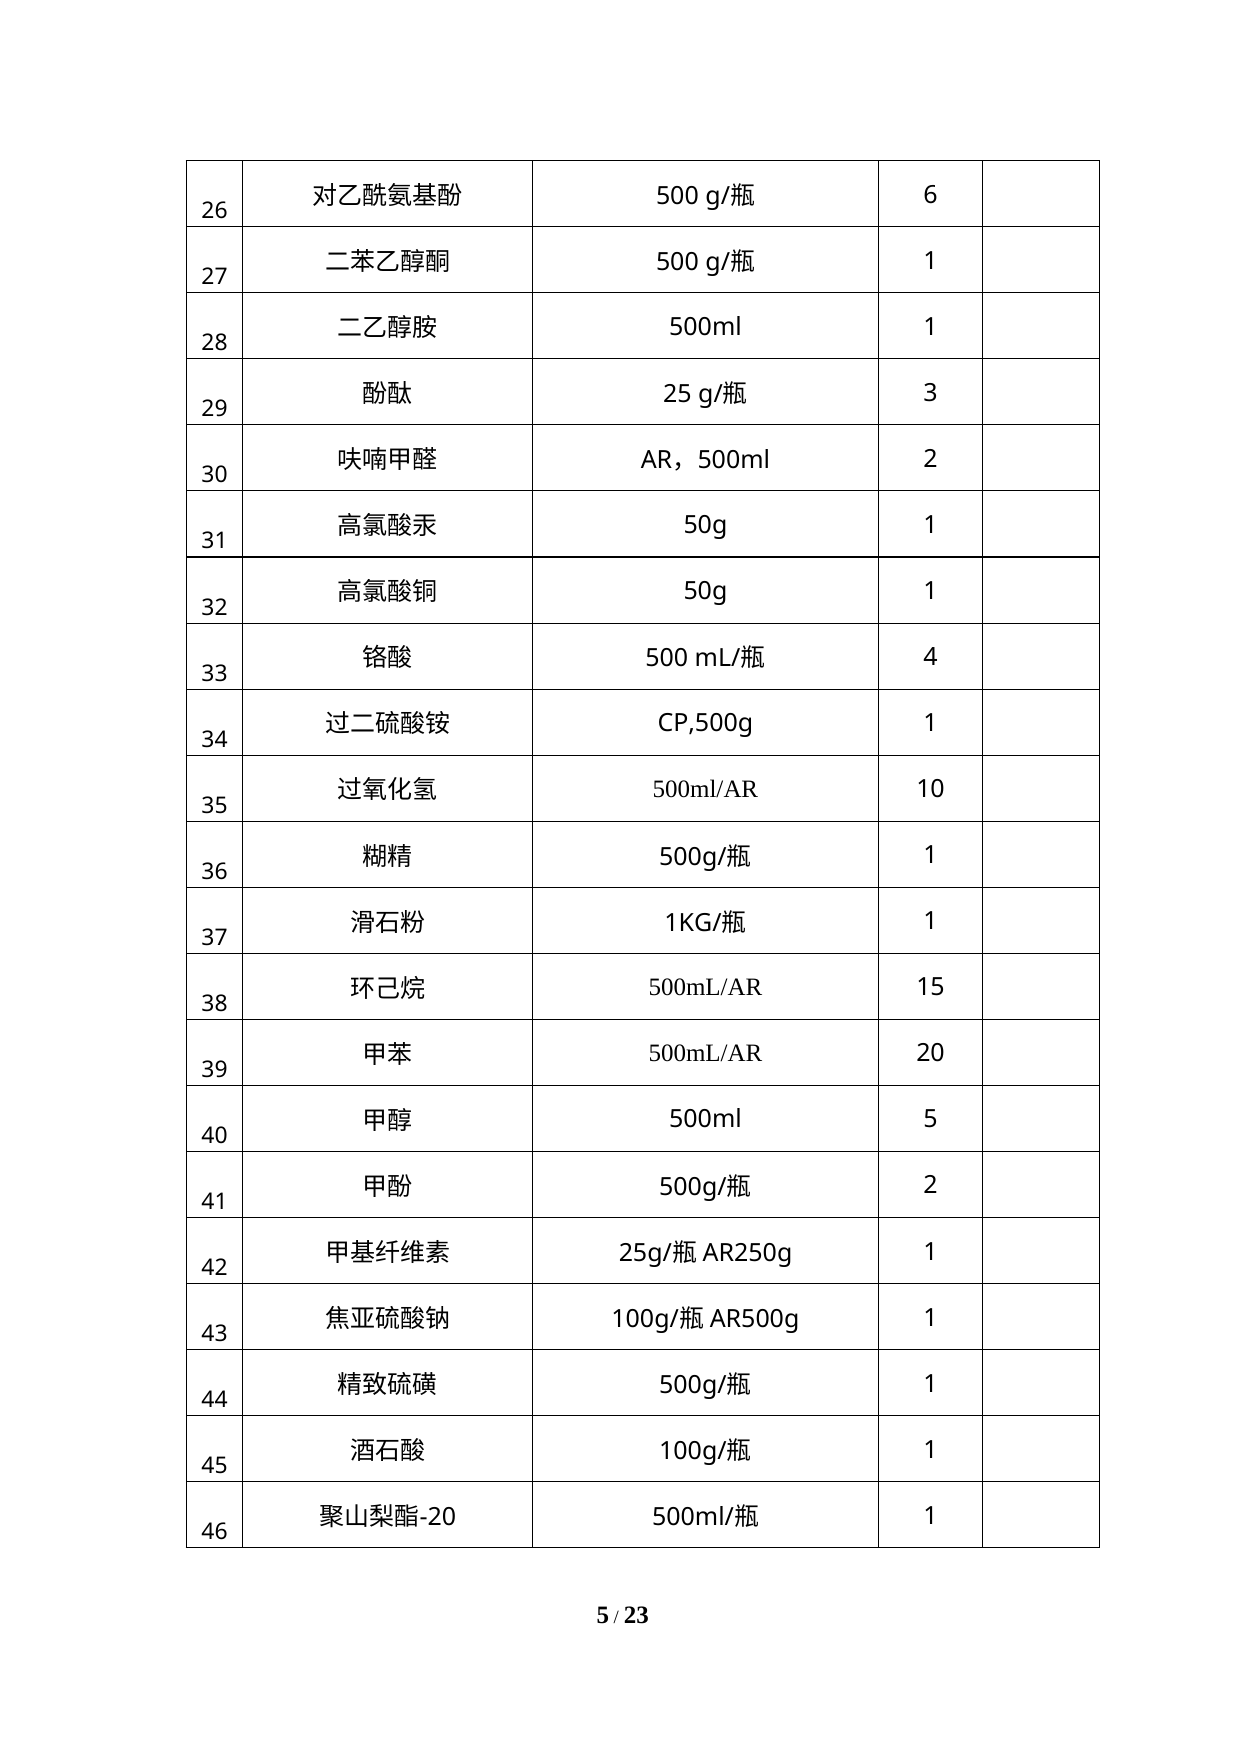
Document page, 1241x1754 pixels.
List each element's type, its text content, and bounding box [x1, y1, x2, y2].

table_cell 42 [187, 1218, 242, 1283]
table_cell 甲酚 [243, 1152, 532, 1217]
table_cell 500g/瓶 [533, 1152, 878, 1217]
table_cell [983, 888, 1099, 953]
table_cell 4 [879, 624, 982, 688]
table_cell 2 [879, 1152, 982, 1217]
table_cell 精致硫磺 [243, 1350, 532, 1415]
table_cell 二苯乙醇酮 [243, 227, 532, 292]
table_cell 铬酸 [243, 624, 532, 688]
table_cell [983, 954, 1099, 1019]
table_cell 39 [187, 1020, 242, 1085]
table_cell 酒石酸 [243, 1416, 532, 1481]
table_cell 聚山梨酯-20 [243, 1482, 532, 1547]
table_cell 500mL/AR [533, 954, 878, 1019]
table_cell CP,500g [533, 690, 878, 754]
table_cell 500ml/瓶 [533, 1482, 878, 1547]
table_cell 100g/瓶 [533, 1416, 878, 1481]
table_cell 36 [187, 822, 242, 887]
table_cell 500g/瓶 [533, 1350, 878, 1415]
table_cell 28 [187, 293, 242, 358]
table_cell 500ml [533, 293, 878, 358]
table_cell [983, 822, 1099, 887]
table_cell 1 [879, 491, 982, 556]
table_cell 20 [879, 1020, 982, 1085]
table_cell 1 [879, 888, 982, 953]
table_cell 500g/瓶 [533, 822, 878, 887]
table_cell 1 [879, 1482, 982, 1547]
table_cell [983, 1152, 1099, 1217]
table_cell 26 [187, 161, 242, 226]
table_cell 1 [879, 1284, 982, 1349]
table_cell 呋喃甲醛 [243, 425, 532, 490]
table_cell 焦亚硫酸钠 [243, 1284, 532, 1349]
table_cell [983, 1284, 1099, 1349]
table_cell 43 [187, 1284, 242, 1349]
table_cell 500 g/瓶 [533, 161, 878, 226]
table_cell [983, 756, 1099, 821]
table_cell 滑石粉 [243, 888, 532, 953]
table_cell [983, 1218, 1099, 1283]
table_cell 1 [879, 558, 982, 622]
table_cell [983, 293, 1099, 358]
table_cell 27 [187, 227, 242, 292]
table_cell [983, 1086, 1099, 1151]
table_cell 500 mL/瓶 [533, 624, 878, 688]
table_cell AR，500ml [533, 425, 878, 490]
table_cell [983, 425, 1099, 490]
table_cell 500ml/AR [533, 756, 878, 821]
table_cell 41 [187, 1152, 242, 1217]
table_cell [983, 1350, 1099, 1415]
table_cell 1 [879, 822, 982, 887]
table_cell 500 g/瓶 [533, 227, 878, 292]
table_cell 40 [187, 1086, 242, 1151]
table_cell 甲醇 [243, 1086, 532, 1151]
table_cell 对乙酰氨基酚 [243, 161, 532, 226]
table_cell 2 [879, 425, 982, 490]
table_cell 1 [879, 690, 982, 754]
table_cell 31 [187, 491, 242, 556]
table_cell 44 [187, 1350, 242, 1415]
table_cell 1 [879, 1350, 982, 1415]
table_cell [983, 1482, 1099, 1547]
table_cell 100g/瓶 AR500g [533, 1284, 878, 1349]
table_cell 15 [879, 954, 982, 1019]
table_cell 25 g/瓶 [533, 359, 878, 424]
table_cell 1 [879, 1218, 982, 1283]
table_cell [983, 491, 1099, 556]
table_cell 32 [187, 558, 242, 622]
table_cell 33 [187, 624, 242, 688]
table_cell [983, 690, 1099, 754]
table_cell 1KG/瓶 [533, 888, 878, 953]
table_cell 环己烷 [243, 954, 532, 1019]
table_cell 二乙醇胺 [243, 293, 532, 358]
table_cell 30 [187, 425, 242, 490]
table_cell 25g/瓶 AR250g [533, 1218, 878, 1283]
table_cell [983, 161, 1099, 226]
table_cell 50g [533, 491, 878, 556]
table_cell 34 [187, 690, 242, 754]
table_cell 糊精 [243, 822, 532, 887]
table_cell 29 [187, 359, 242, 424]
table_cell 45 [187, 1416, 242, 1481]
table_cell [983, 1416, 1099, 1481]
table_cell [983, 227, 1099, 292]
table_cell [983, 1020, 1099, 1085]
table_cell 46 [187, 1482, 242, 1547]
table_cell 5 [879, 1086, 982, 1151]
table_cell 1 [879, 227, 982, 292]
table_cell [983, 558, 1099, 622]
table_cell 50g [533, 558, 878, 622]
table_cell 35 [187, 756, 242, 821]
table_cell 500ml [533, 1086, 878, 1151]
table_cell 甲基纤维素 [243, 1218, 532, 1283]
table_cell 1 [879, 1416, 982, 1481]
table_cell 酚酞 [243, 359, 532, 424]
table_cell 10 [879, 756, 982, 821]
table_cell 过二硫酸铵 [243, 690, 532, 754]
table_cell 500mL/AR [533, 1020, 878, 1085]
table_cell [983, 359, 1099, 424]
table_cell 3 [879, 359, 982, 424]
table_cell 37 [187, 888, 242, 953]
table_cell [983, 624, 1099, 688]
table_cell 38 [187, 954, 242, 1019]
table_cell 6 [879, 161, 982, 226]
table_cell 甲苯 [243, 1020, 532, 1085]
table_cell 1 [879, 293, 982, 358]
table_cell 过氧化氢 [243, 756, 532, 821]
table_cell 高氯酸铜 [243, 558, 532, 622]
table_cell 高氯酸汞 [243, 491, 532, 556]
